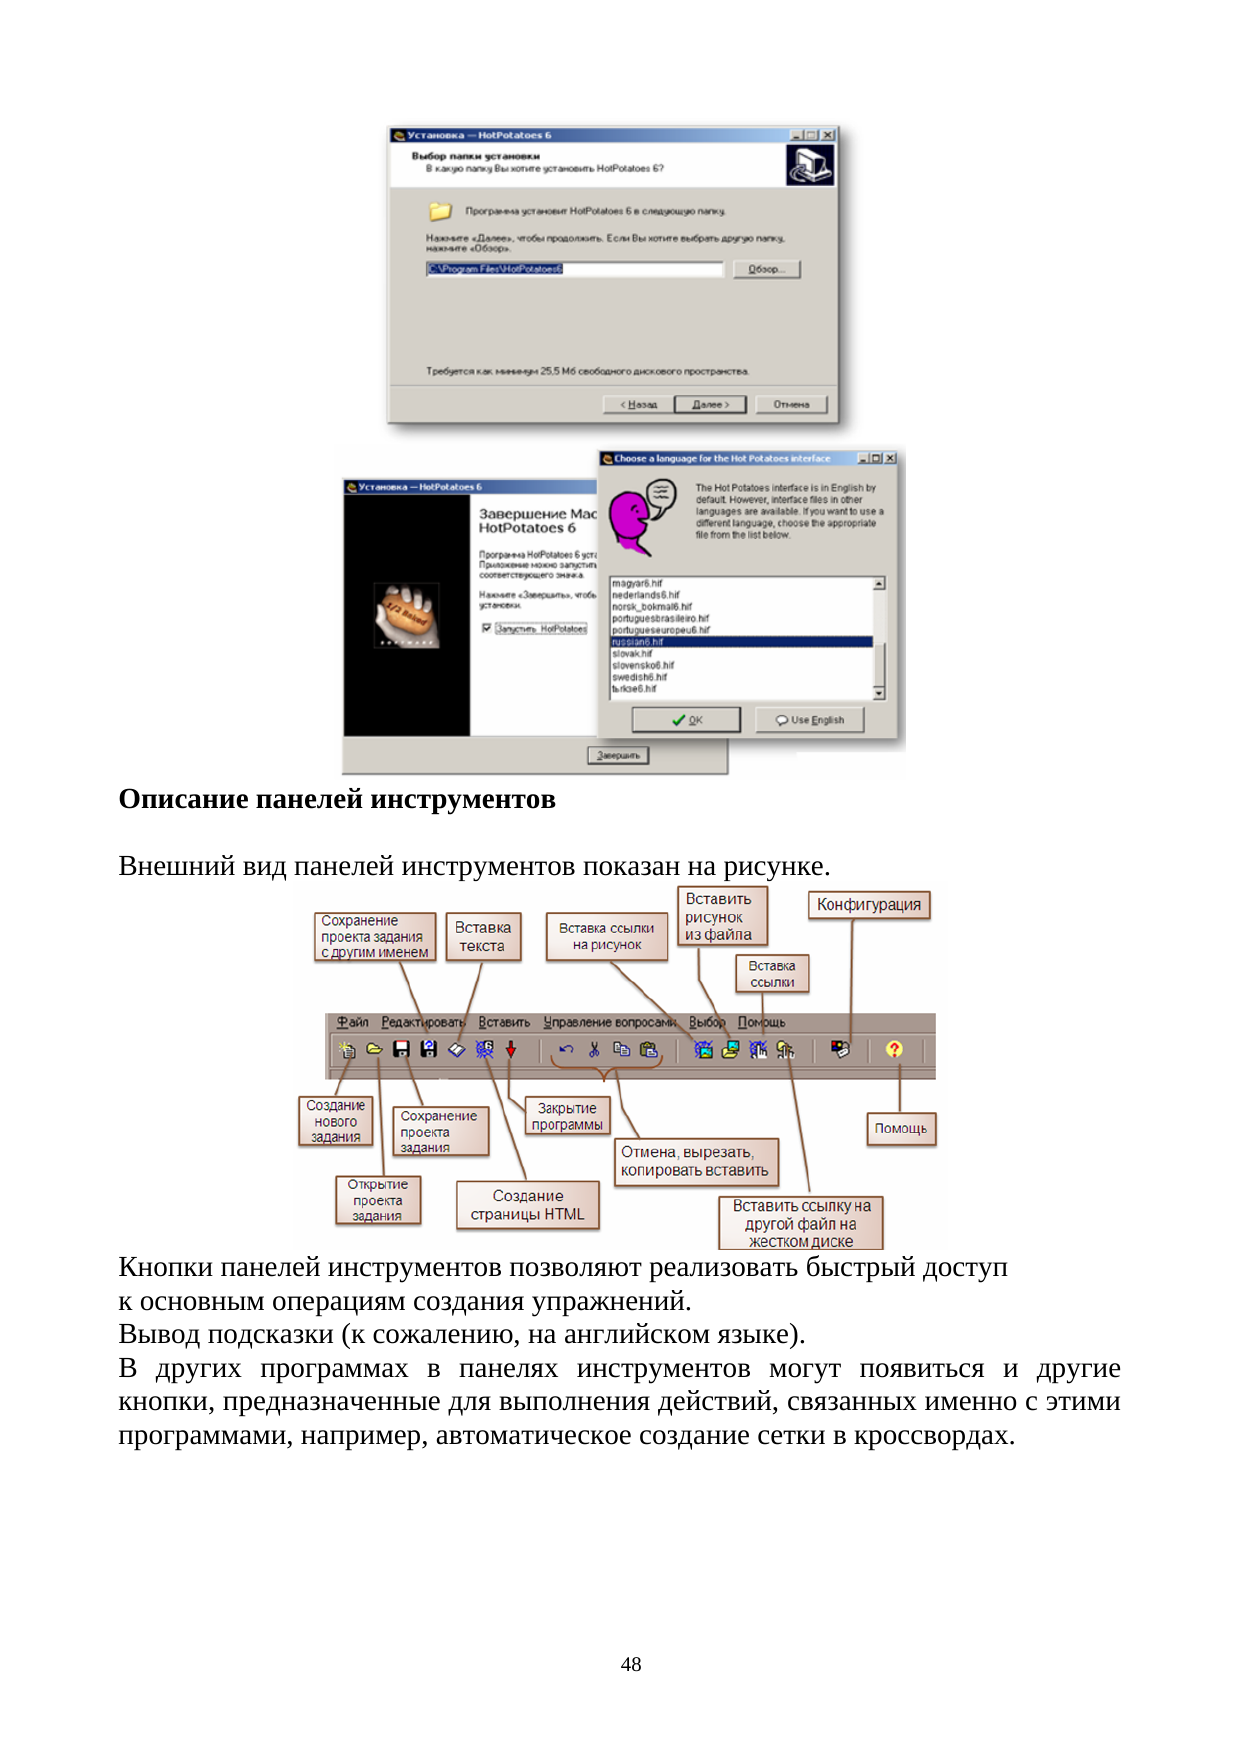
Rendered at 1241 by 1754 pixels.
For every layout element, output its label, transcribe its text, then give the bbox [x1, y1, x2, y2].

text В других программах в панелях инструментов могут появиться и другие кнопки, предназначенные для выполнения действий, связанных именно с этими программами, например, автоматическое создание сетки в кроссвордах. [118, 1350, 1122, 1450]
picture [292, 881, 948, 1250]
text Описание панелей инструментов [118, 781, 1122, 814]
text Вывод подсказки (к сожалению, на английском языке). [118, 1316, 1122, 1350]
text к основным операциям создания упражнений. [118, 1283, 1122, 1316]
text Кнопки панелей инструментов позволяют реализовать быстрый доступ [118, 1249, 1122, 1283]
text Внешний вид панелей инструментов показан на рисунке. [118, 848, 1122, 881]
picture [334, 118, 906, 781]
